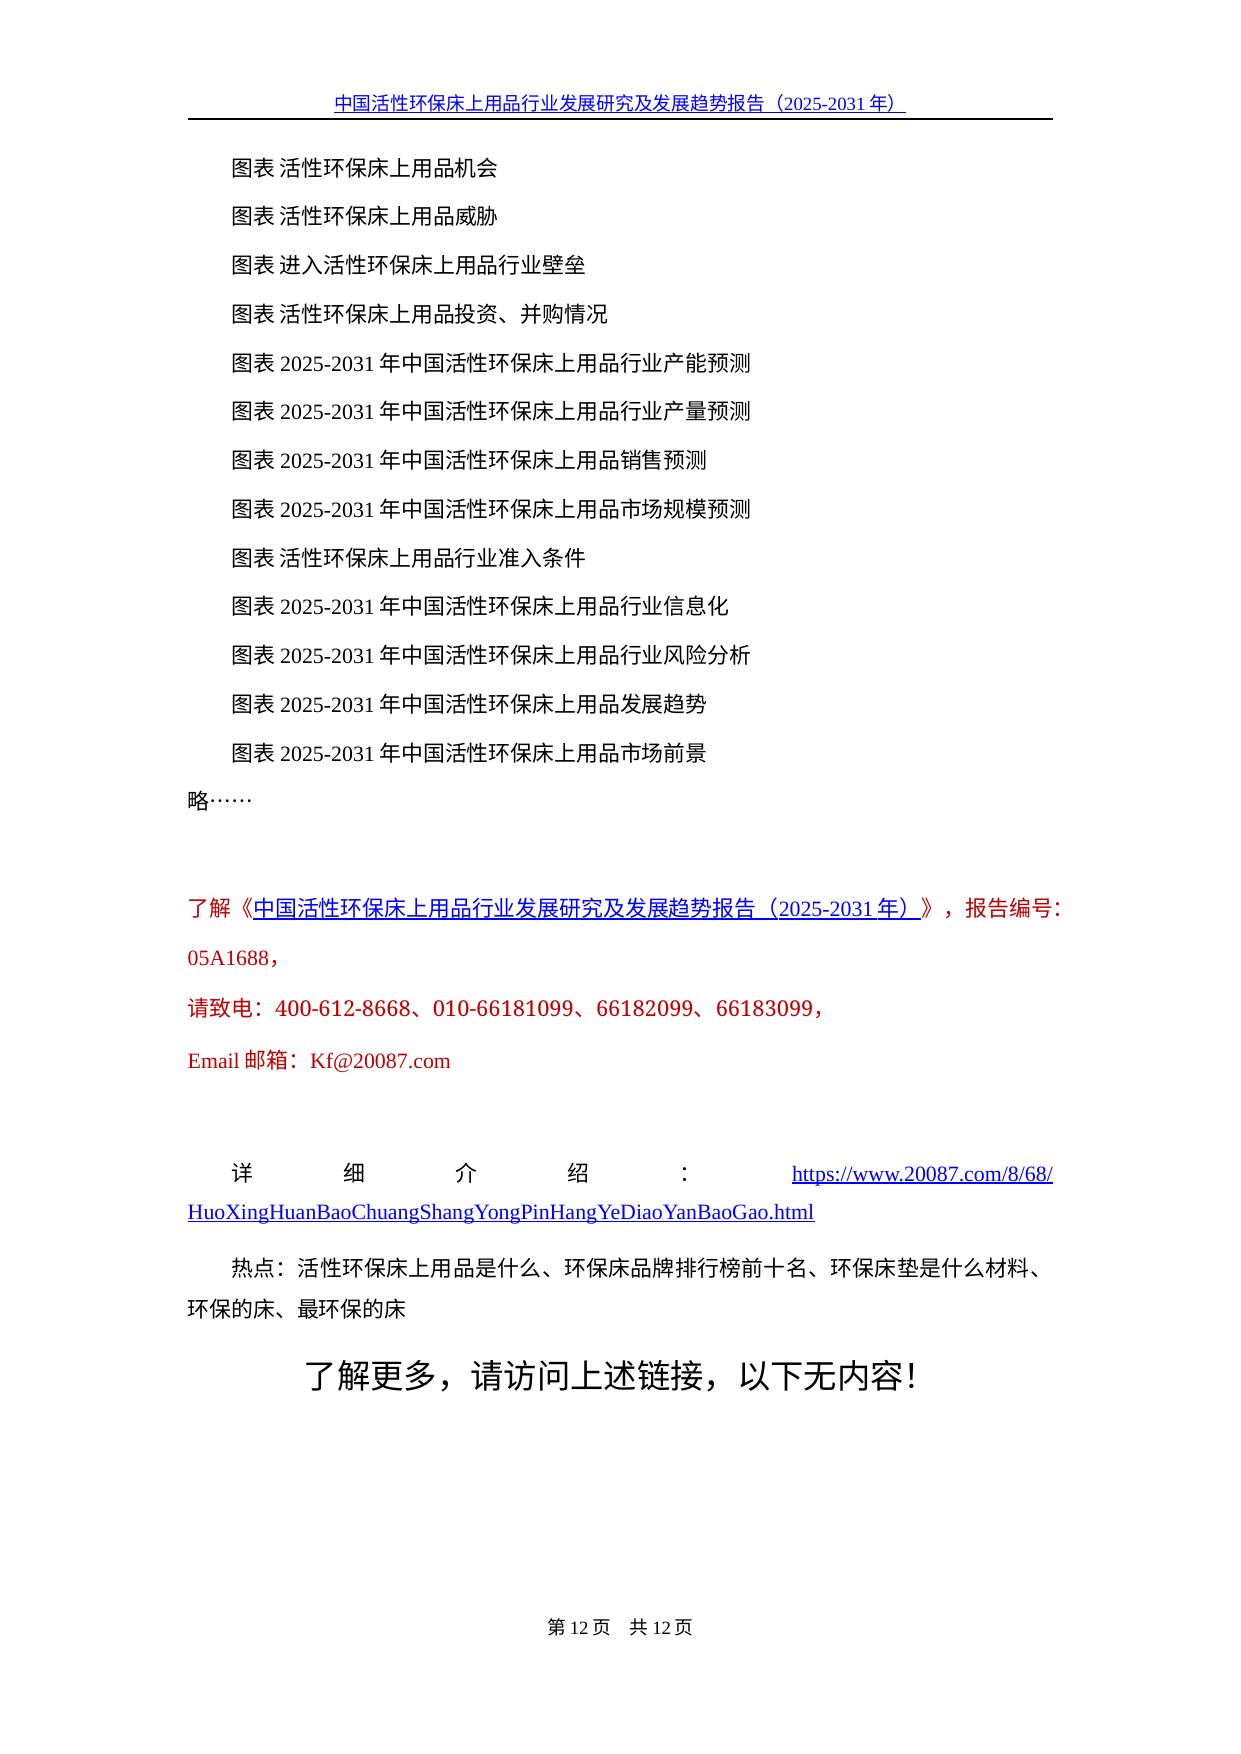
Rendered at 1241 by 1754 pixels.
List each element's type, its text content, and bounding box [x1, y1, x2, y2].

text Email邮箱：Kf@20087.com [187, 1042, 1053, 1075]
text 热点：活性环保床上用品是什么、环保床品牌排行榜前十名、环保床垫是什么材料、环保的床、最环保的床 [187, 1251, 1053, 1324]
text 详细介绍：https://www.20087.com/8/68/HuoXingHuanBaoChuangShangYongPinHangYeDiaoYanBaoGao.html [187, 1155, 1053, 1228]
title 了解更多，请访问上述链接，以下无内容！ [187, 1341, 1053, 1406]
text 了解《中国活性环保床上用品行业发展研究及发展趋势报告（2025-2031年）》，报告编号：05A1688， [187, 890, 1053, 972]
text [187, 150, 1053, 816]
text 请致电：400-612-8668、010-66181099、66182099、66183099， [187, 991, 1053, 1023]
